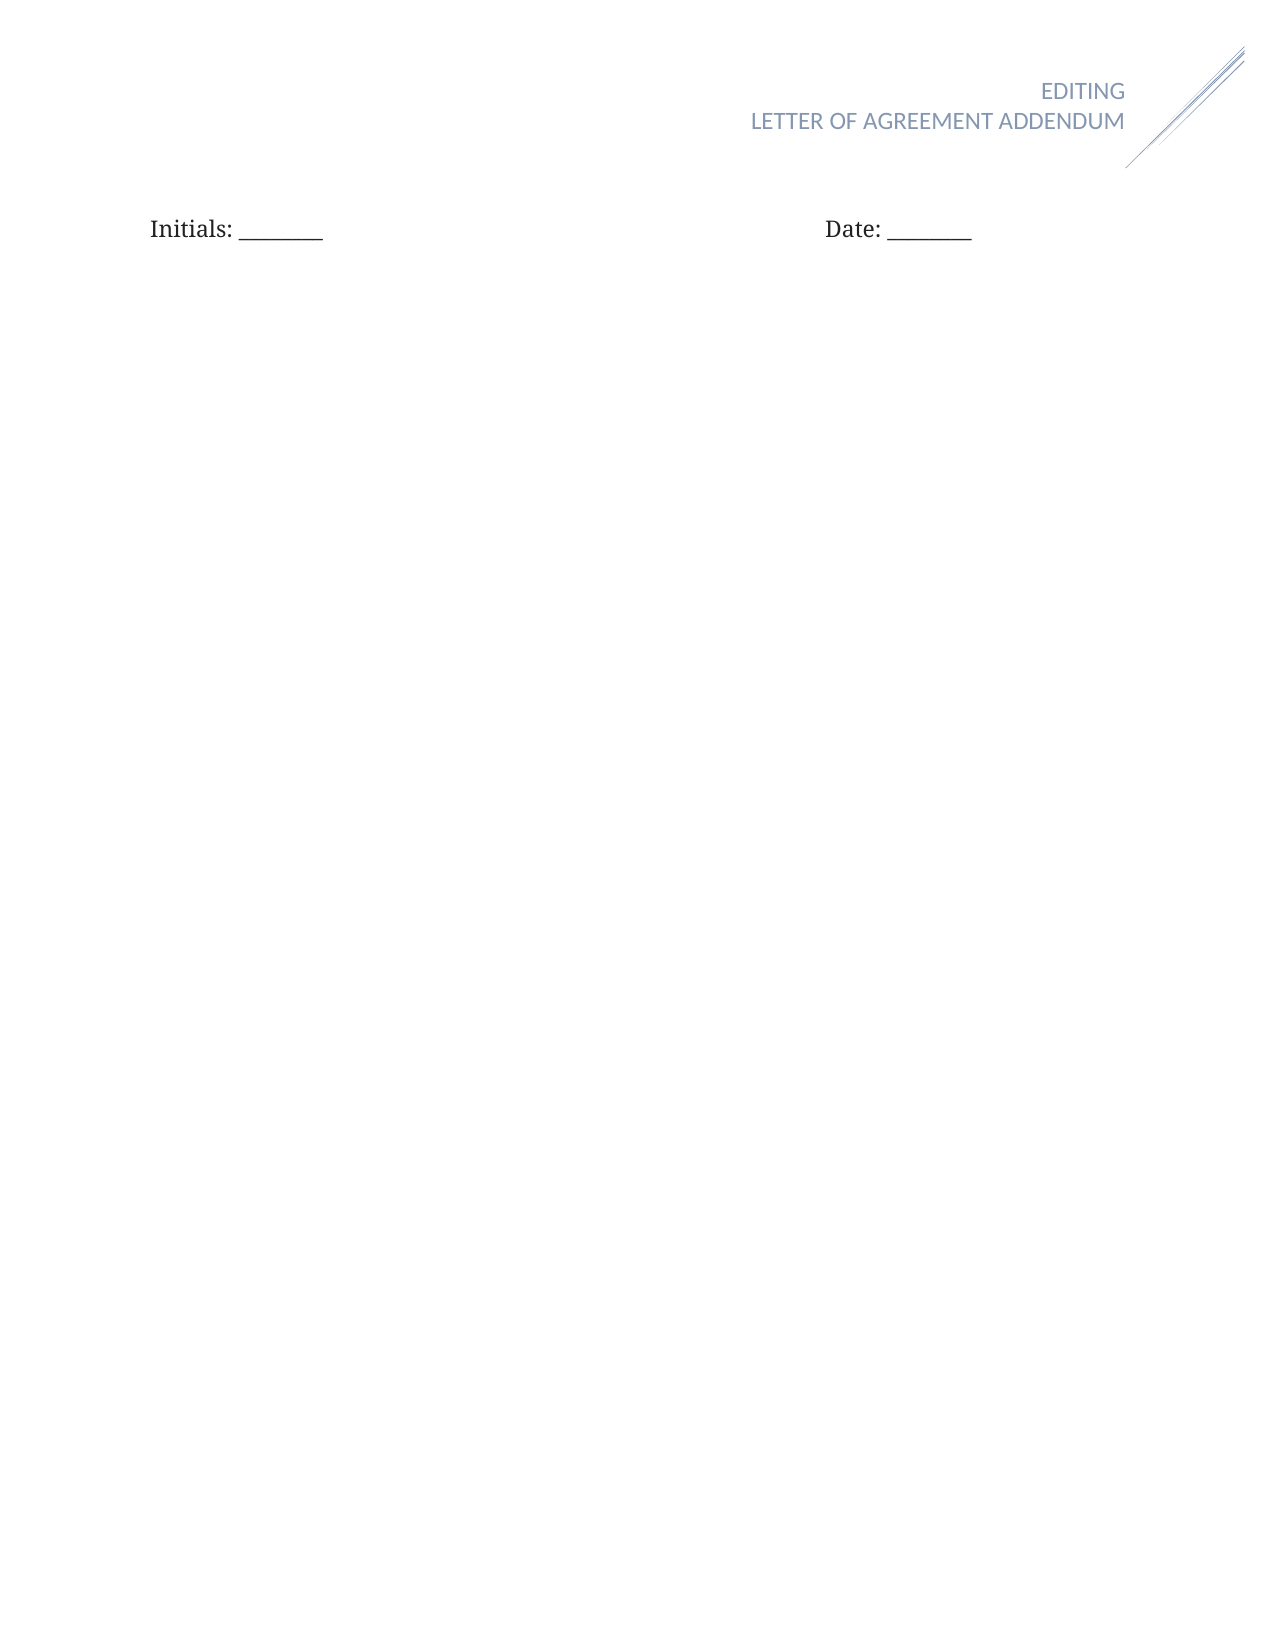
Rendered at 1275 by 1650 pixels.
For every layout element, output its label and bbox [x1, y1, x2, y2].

text [150, 167, 1125, 245]
